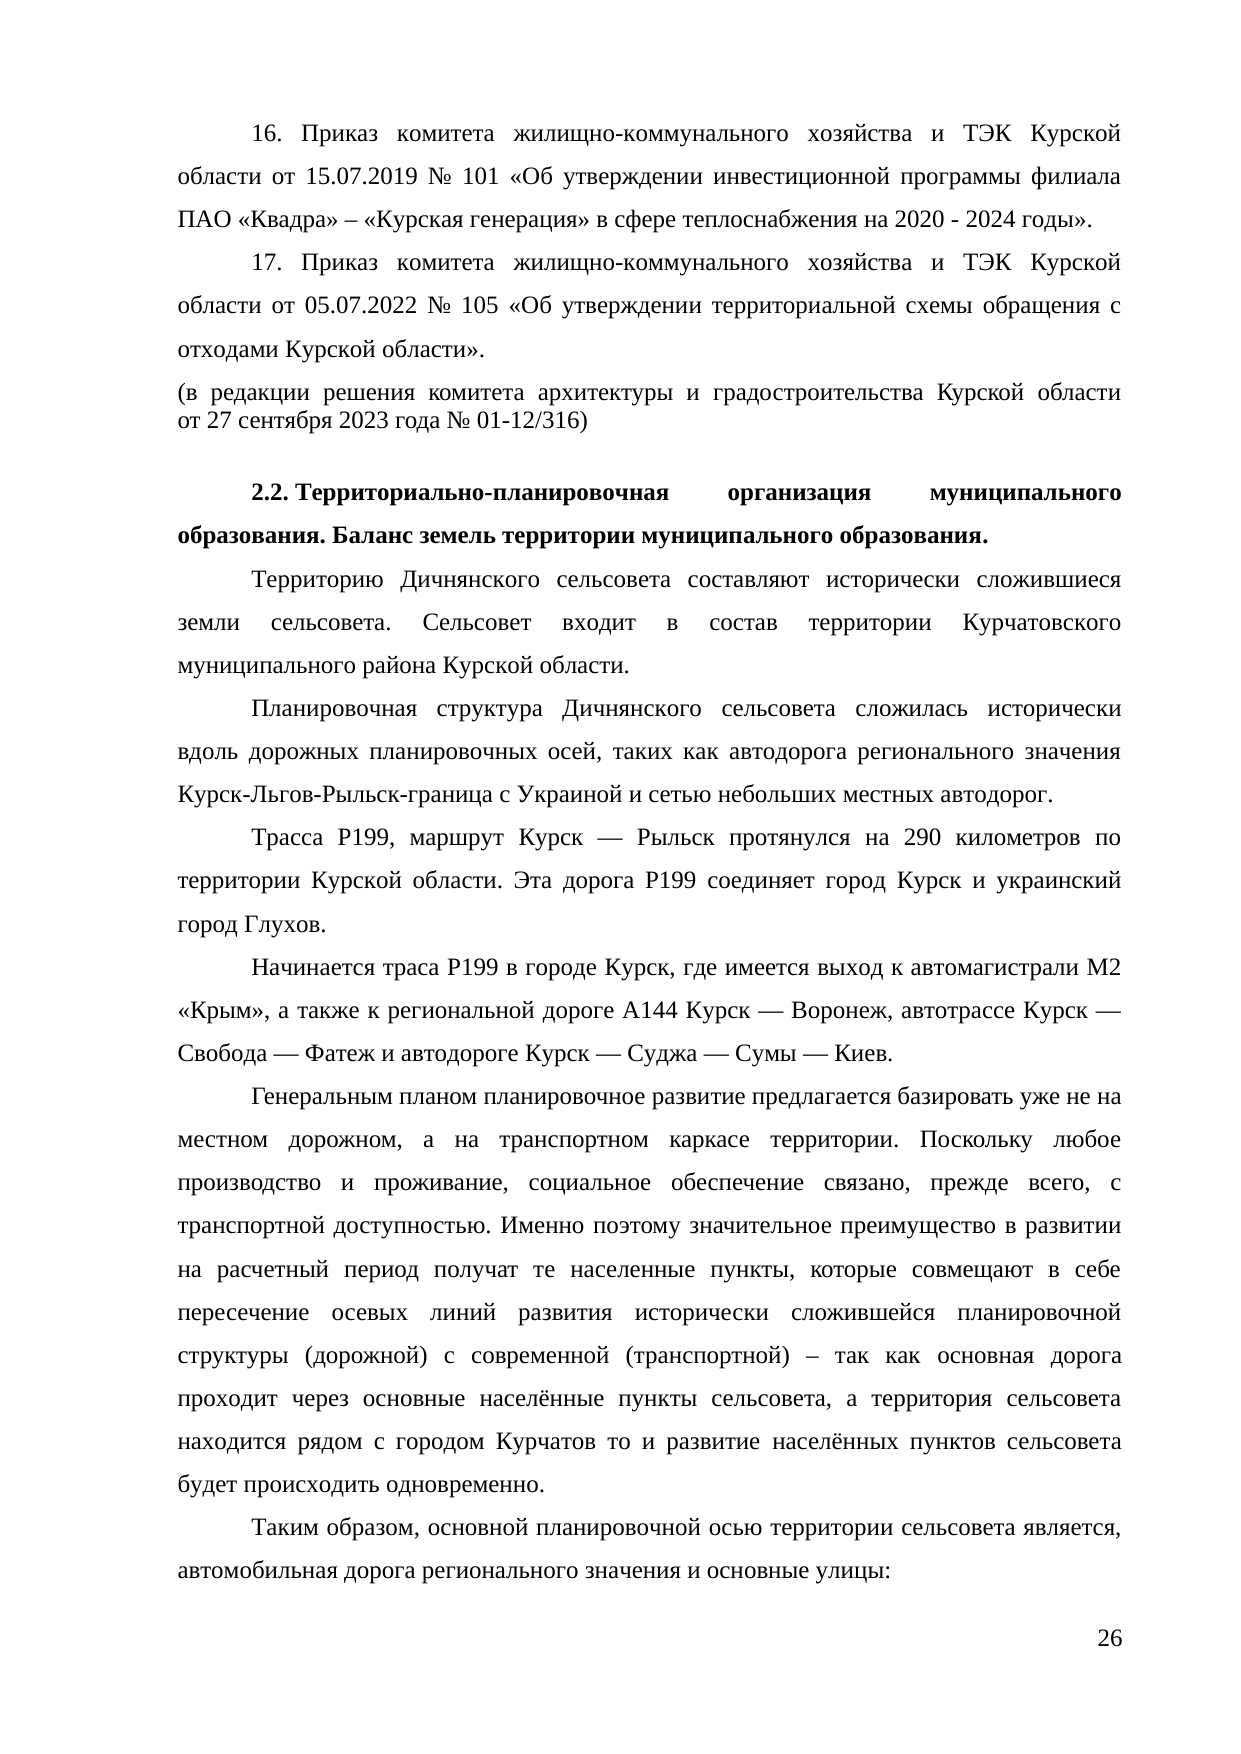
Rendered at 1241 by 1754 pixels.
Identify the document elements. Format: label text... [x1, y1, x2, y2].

text (в редакции решения комитета архитектуры и градостроительства Курской области от 27 сентября 2023 года № 01-12/316) [177, 377, 1122, 434]
text Планировочная структура Дичнянского сельсовета сложилась исторически вдоль дорожных планировочных осей, таких как автодорога регионального значения Курск-Льгов-Рыльск-граница с Украиной и сетью небольших местных автодорог. [177, 693, 1122, 808]
text Генеральным планом планировочное развитие предлагается базировать уже не на местном дорожном, а на транспортном каркасе территории. Поскольку любое производство и проживание, социальное обеспечение связано, прежде всего, с транспортной доступностью. Именно поэтому значительное преимущество в развитии на расчетный период получат те населенные пункты, которые совмещают в себе пересечение осевых линий развития исторически сложившейся планировочной структуры (дорожной) с современной (транспортной) – так как основная дорога проходит через основные населённые пункты сельсовета, а территория сельсовета находится рядом с городом Курчатов то и развитие населённых пунктов сельсовета будет происходить одновременно. [177, 1081, 1122, 1498]
text Трасса Р199, маршрут Курск — Рыльск протянулся на по территории Курской области. Эта дорога Р199 соединяет город Курск и украинский город Глухов. [177, 822, 1122, 937]
text Таким образом, основной планировочной осью территории сельсовета является, автомобильная дорога регионального значения и основные улицы: [177, 1512, 1122, 1584]
text Территорию Дичнянского сельсовета составляют исторически сложившиеся земли сельсовета. Сельсовет входит в состав территории Курчатовского муниципального района Курской области. [177, 564, 1122, 679]
text 16. Приказ комитета жилищно-коммунального хозяйства и ТЭК Курской области от 15.07.2019 № 101 «Об утверждении инвестиционной программы филиала ПАО «Квадра» – «Курская генерация» в сфере теплоснабжения на 2020 - 2024 годы». [177, 118, 1122, 233]
text 17. Приказ комитета жилищно-коммунального хозяйства и ТЭК Курской области от 05.07.2022 № 105 «Об утверждении территориальной схемы обращения с отходами Курской области». [177, 247, 1122, 362]
text Начинается траса Р199 в городе Курск, где имеется выход к автомагистрали М2 «Крым», а также к региональной дороге А144 Курск — Воронеж, автотрассе Курск — Свобода — Фатеж и автодороге Курск — Суджа — Сумы — Киев. [177, 952, 1122, 1067]
subtitle 2.2. Территориально-планировочная организация муниципального образования. Баланс земель территории муниципального образования. [177, 477, 1122, 549]
